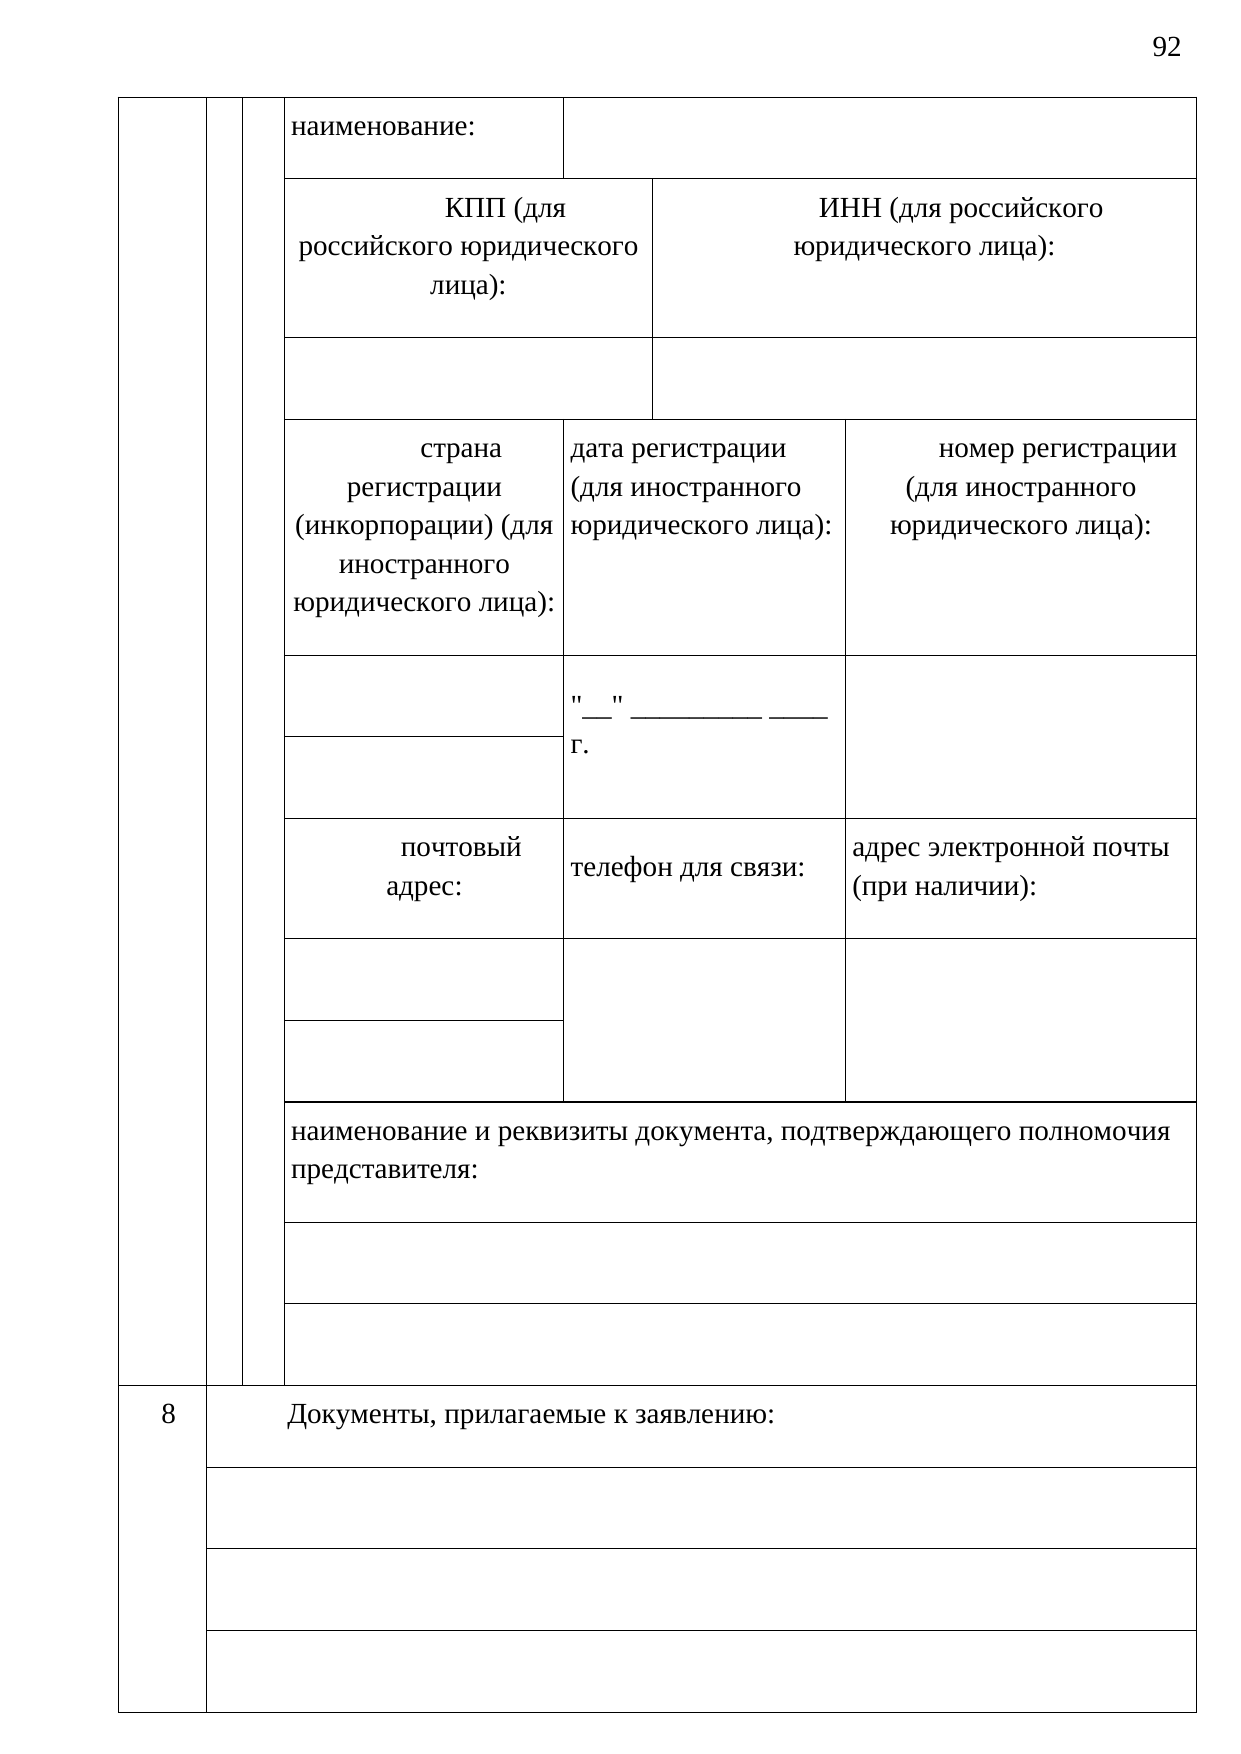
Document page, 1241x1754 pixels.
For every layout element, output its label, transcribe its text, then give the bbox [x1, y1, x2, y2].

table_cell [285, 737, 563, 818]
table_cell [564, 98, 1196, 178]
table_cell [207, 1631, 1196, 1712]
table_cell адрес электронной почты (при наличии): [846, 819, 1196, 938]
table_cell "__" _________ ____ г. [564, 656, 845, 818]
table_cell [564, 939, 845, 1101]
table_cell [653, 338, 1196, 419]
table_cell [285, 1021, 563, 1101]
table_cell дата регистрации (для иностранного юридического лица): [564, 420, 845, 654]
table_cell наименование и реквизиты документа, подтверждающего полномочия представителя: [285, 1103, 1196, 1222]
table_cell ИНН (для российского юридического лица): [653, 179, 1196, 337]
table_cell Документы, прилагаемые к заявлению: [207, 1386, 1196, 1467]
table_cell [846, 939, 1196, 1101]
table_cell [285, 656, 563, 736]
table_cell телефон для связи: [564, 819, 845, 938]
table_cell страна регистрации (инкорпорации) (для иностранного юридического лица): [285, 420, 563, 654]
table_cell номер регистрации (для иностранного юридического лица): [846, 420, 1196, 654]
table_cell почтовый адрес: [285, 819, 563, 938]
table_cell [285, 98, 563, 178]
table_cell КПП (для российского юридического лица): [285, 179, 652, 337]
table_cell [285, 939, 563, 1020]
table_cell [285, 338, 652, 419]
table_cell [285, 1304, 1196, 1385]
table_cell 8 [119, 1386, 206, 1712]
table_cell [207, 1549, 1196, 1630]
table_cell [207, 1468, 1196, 1548]
table_cell [846, 656, 1196, 818]
table_cell [285, 1223, 1196, 1303]
